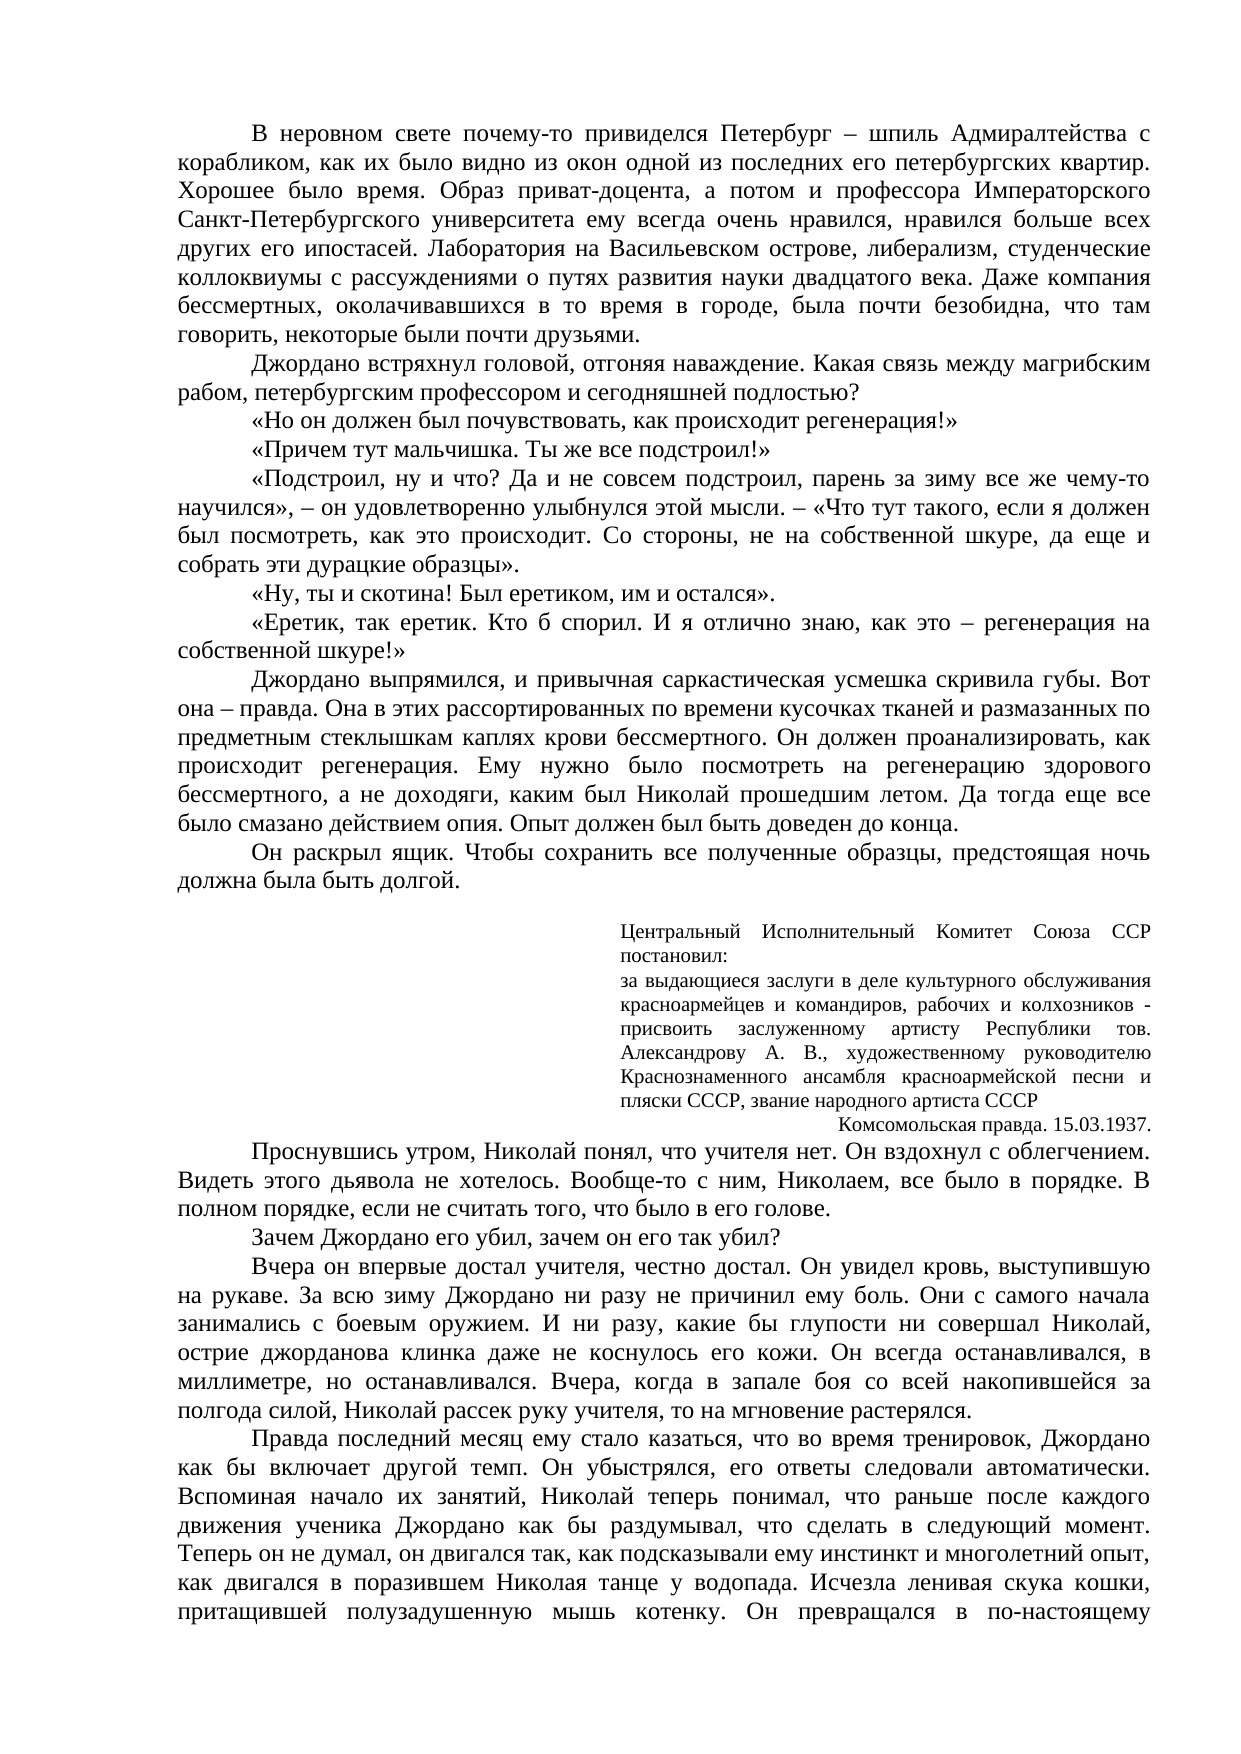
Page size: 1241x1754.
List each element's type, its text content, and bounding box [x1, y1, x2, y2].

text «Подстроил, ну и что? Да и не совсем подстроил, парень за зиму все же чему-то научился», – он удовлетворенно улыбнулся этой мысли. – «Что тут такого, если я должен был посмотреть, как это происходит. Со стороны, не на собственной шкуре, да еще и собрать эти дурацкие образцы». [177, 463, 1152, 578]
text Комсомольская правда. 15.03.1937. [620, 1112, 1152, 1136]
text за выдающиеся заслуги в деле культурного обслуживания красноармейцев и командиров, рабочих и колхозников - присвоить заслуженному артисту Республики тов. Александрову А. В., художественному руководителю Краснознаменного ансамбля красноармейской песни и пляски СССР, звание народного артиста СССР [620, 967, 1152, 1112]
text «Ну, ты и скотина! Был еретиком, им и остался». [177, 578, 1152, 607]
text «Причем тут мальчишка. Ты же все подстроил!» [177, 434, 1152, 463]
text Вчера он впервые достал учителя, честно достал. Он увидел кровь, выступившую на рукаве. За всю зиму Джордано ни разу не причинил ему боль. Они с самого начала занимались с боевым оружием. И ни разу, какие бы глупости ни совершал Николай, острие джорданова клинка даже не коснулось его кожи. Он всегда останавливался, в миллиметре, но останавливался. Вчера, когда в запале боя со всей накопившейся за полгода силой, Николай рассек руку учителя, то на мгновение растерялся. [177, 1251, 1152, 1423]
text «Но он должен был почувствовать, как происходит регенерация!» [177, 406, 1152, 434]
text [177, 1423, 1152, 1625]
text Джордано встряхнул головой, отгоняя наваждение. Какая связь между магрибским рабом, петербургским профессором и сегодняшней подлостью? [177, 348, 1152, 406]
text Он раскрыл ящик. Чтобы сохранить все полученные образцы, предстоящая ночь должна была быть долгой. [177, 837, 1152, 894]
text В неровном свете почему-то привиделся Петербург – шпиль Адмиралтейства с корабликом, как их было видно из окон одной из последних его петербургских квартир. Хорошее было время. Образ приват-доцента, а потом и профессора Императорского Санкт-Петербургского университета ему всегда очень нравился, нравился больше всех других его ипостасей. Лаборатория на Васильевском острове, либерализм, студенческие коллоквиумы с рассуждениями о путях развития науки двадцатого века. Даже компания бессмертных, околачивавшихся в то время в городе, была почти безобидна, что там говорить, некоторые были почти друзьями. [177, 118, 1152, 348]
text «Еретик, так еретик. Кто б спорил. И я отлично знаю, как это – регенерация на собственной шкуре!» [177, 607, 1152, 664]
text Центральный Исполнительный Комитет Союза ССР постановил: [620, 919, 1152, 967]
text Зачем Джордано его убил, зачем он его так убил? [177, 1222, 1152, 1251]
text Джордано выпрямился, и привычная саркастическая усмешка скривила губы. Вот она – правда. Она в этих рассортированных по времени кусочках тканей и размазанных по предметным стеклышкам каплях крови бессмертного. Он должен проанализировать, как происходит регенерация. Ему нужно было посмотреть на регенерацию здорового бессмертного, а не доходяги, каким был Николай прошедшим летом. Да тогда еще все было смазано действием опия. Опыт должен был быть доведен до конца. [177, 664, 1152, 837]
text Проснувшись утром, Николай понял, что учителя нет. Он вздохнул с облегчением. Видеть этого дьявола не хотелось. Вообще-то с ним, Николаем, все было в порядке. В полном порядке, если не считать того, что было в его голове. [177, 1136, 1152, 1222]
